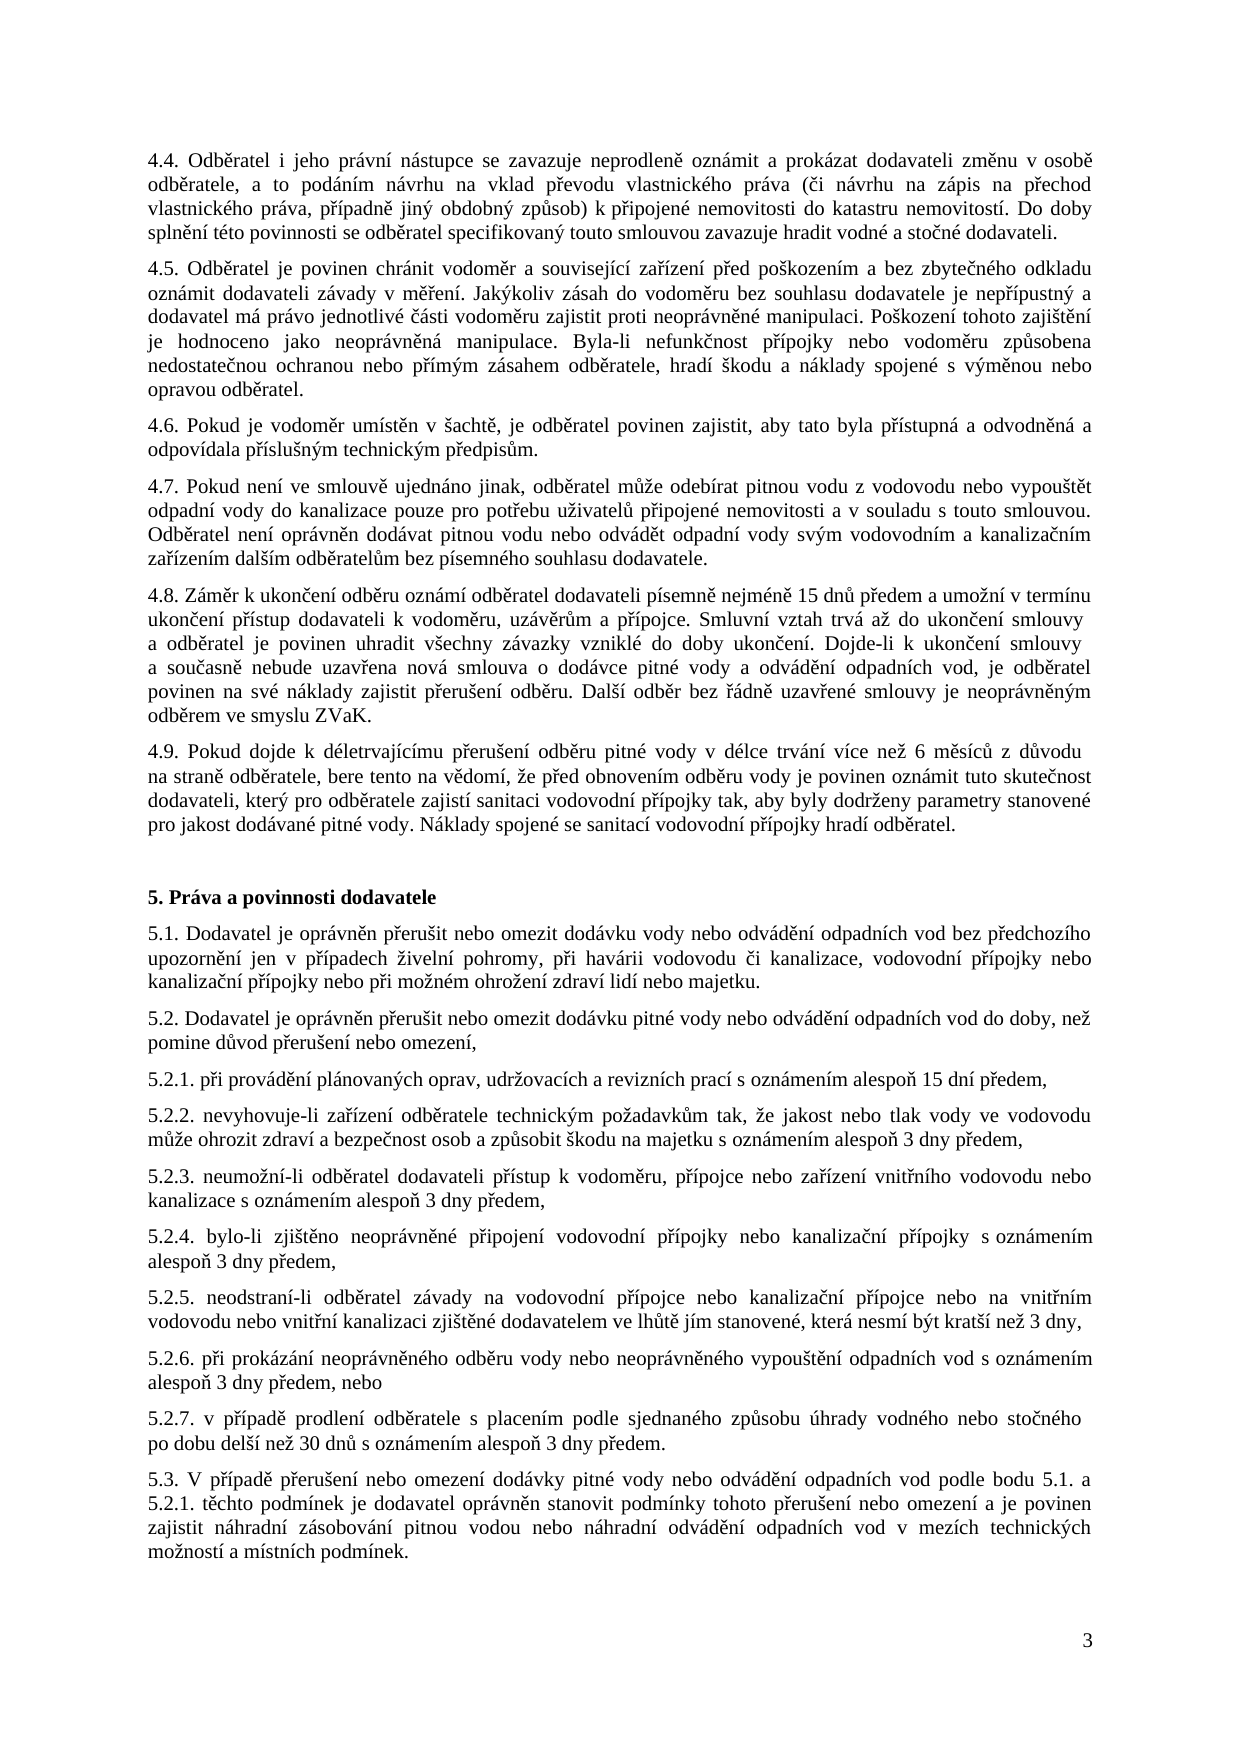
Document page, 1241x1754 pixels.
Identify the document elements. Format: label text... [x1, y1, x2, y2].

text 4.7. Pokud není ve smlouvě ujednáno jinak, odběratel může odebírat pitnou vodu z vodovodu nebo vypouštět odpadní vody do kanalizace pouze pro potřebu uživatelů připojené nemovitosti a v souladu s touto smlouvou. Odběratel není oprávněn dodávat pitnou vodu nebo odvádět odpadní vody svým vodovodním a kanalizačním zařízením dalším odběratelům bez písemného souhlasu dodavatele. [148, 474, 1093, 570]
text 5.2. Dodavatel je oprávněn přerušit nebo omezit dodávku pitné vody nebo odvádění odpadních vod do doby, než pomine důvod přerušení nebo omezení, [148, 1006, 1093, 1054]
text 5. Práva a povinnosti dodavatele [148, 885, 1093, 909]
text 4.6. Pokud je vodoměr umístěn v šachtě, je odběratel povinen zajistit, aby tato byla přístupná a odvodněná a odpovídala příslušným technickým předpisům. [148, 413, 1093, 461]
text 5.2.6. při prokázání neoprávněného odběru vody nebo neoprávněného vypouštění odpadních vod s oznámením alespoň 3 dny předem, nebo [148, 1346, 1093, 1394]
text 4.9. Pokud dojde k déletrvajícímu přerušení odběru pitné vody v délce trvání více než 6 měsíců z důvodu na straně odběratele, bere tento na vědomí, že před obnovením odběru vody je povinen oznámit tuto skutečnost dodavateli, který pro odběratele zajistí sanitaci vodovodní přípojky tak, aby byly dodrženy parametry stanovené pro jakost dodávané pitné vody. Náklady spojené se sanitací vodovodní přípojky hradí odběratel. [148, 739, 1093, 836]
text 4.8. Záměr k ukončení odběru oznámí odběratel dodavateli písemně nejméně 15 dnů předem a umožní v termínu ukončení přístup dodavateli k vodoměru, uzávěrům a přípojce. Smluvní vztah trvá až do ukončení smlouvy a odběratel je povinen uhradit všechny závazky vzniklé do doby ukončení. Dojde-li k ukončení smlouvy a současně nebude uzavřena nová smlouva o dodávce pitné vody a odvádění odpadních vod, je odběratel povinen na své náklady zajistit přerušení odběru. Další odběr bez řádně uzavřené smlouvy je neoprávněným odběrem ve smyslu ZVaK. [148, 583, 1093, 727]
text 5.2.3. neumožní-li odběratel dodavateli přístup k vodoměru, přípojce nebo zařízení vnitřního vodovodu nebo kanalizace s oznámením alespoň 3 dny předem, [148, 1164, 1093, 1212]
text 5.2.1. při provádění plánovaných oprav, udržovacích a revizních prací s oznámením alespoň 15 dní předem, [148, 1067, 1093, 1091]
text 5.1. Dodavatel je oprávněn přerušit nebo omezit dodávku vody nebo odvádění odpadních vod bez předchozího upozornění jen v případech živelní pohromy, při havárii vodovodu či kanalizace, vodovodní přípojky nebo kanalizační přípojky nebo při možném ohrožení zdraví lidí nebo majetku. [148, 921, 1093, 993]
text 4.4. Odběratel i jeho právní nástupce se zavazuje neprodleně oznámit a prokázat dodavateli změnu v osobě odběratele, a to podáním návrhu na vklad převodu vlastnického práva (či návrhu na zápis na přechod vlastnického práva, případně jiný obdobný způsob) k připojené nemovitosti do katastru nemovitostí. Do doby splnění této povinnosti se odběratel specifikovaný touto smlouvou zavazuje hradit vodné a stočné dodavateli. [148, 148, 1093, 244]
text 5.2.4. bylo-li zjištěno neoprávněné připojení vodovodní přípojky nebo kanalizační přípojky s oznámením alespoň 3 dny předem, [148, 1224, 1093, 1273]
text 5.2.7. v případě prodlení odběratele s placením podle sjednaného způsobu úhrady vodného nebo stočného po dobu delší než 30 dnů s oznámením alespoň 3 dny předem. [148, 1406, 1093, 1454]
text 5.2.5. neodstraní-li odběratel závady na vodovodní přípojce nebo kanalizační přípojce nebo na vnitřním vodovodu nebo vnitřní kanalizaci zjištěné dodavatelem ve lhůtě jím stanovené, která nesmí být kratší než 3 dny, [148, 1285, 1093, 1333]
text 5.2.2. nevyhovuje-li zařízení odběratele technickým požadavkům tak, že jakost nebo tlak vody ve vodovodu může ohrozit zdraví a bezpečnost osob a způsobit škodu na majetku s oznámením alespoň 3 dny předem, [148, 1103, 1093, 1151]
text 5.3. V případě přerušení nebo omezení dodávky pitné vody nebo odvádění odpadních vod podle bodu 5.1. a 5.2.1. těchto podmínek je dodavatel oprávněn stanovit podmínky tohoto přerušení nebo omezení a je povinen zajistit náhradní zásobování pitnou vodou nebo náhradní odvádění odpadních vod v mezích technických možností a místních podmínek. [148, 1467, 1093, 1563]
text 4.5. Odběratel je povinen chránit vodoměr a související zařízení před poškozením a bez zbytečného odkladu oznámit dodavateli závady v měření. Jakýkoliv zásah do vodoměru bez souhlasu dodavatele je nepřípustný a dodavatel má právo jednotlivé části vodoměru zajistit proti neoprávněné manipulaci. Poškození tohoto zajištění je hodnoceno jako neoprávněná manipulace. Byla-li nefunkčnost přípojky nebo vodoměru způsobena nedostatečnou ochranou nebo přímým zásahem odběratele, hradí škodu a náklady spojené s výměnou nebo opravou odběratel. [148, 256, 1093, 401]
